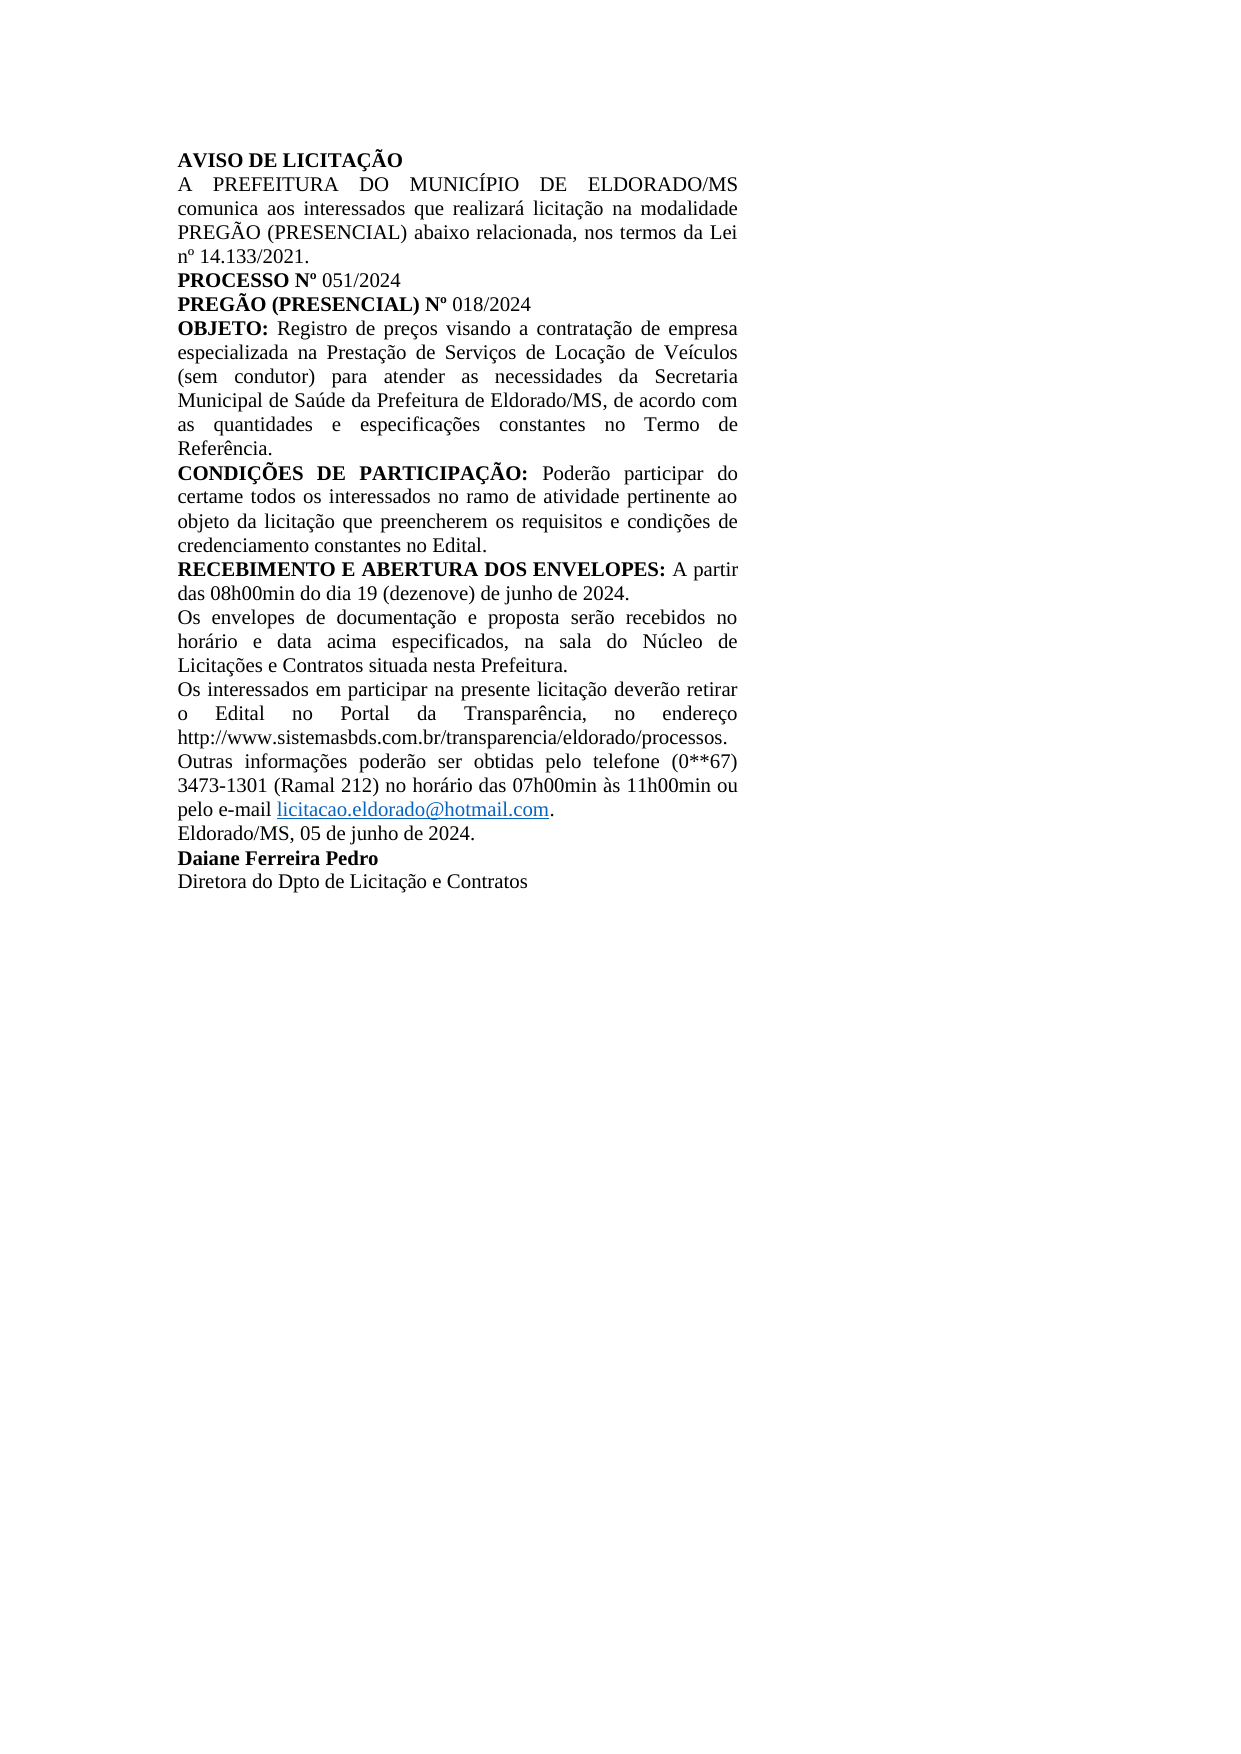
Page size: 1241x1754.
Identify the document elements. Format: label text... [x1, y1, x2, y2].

subtitle Daiane Ferreira Pedro [177, 845, 738, 869]
text Os interessados em participar na presente licitação deverão retirar o Edital no Portal da Transparência, no endereço http://www.sistemasbds.com.br/transparencia/eldorado/processos. Outras informações poderão ser obtidas pelo telefone (0**67) 3473-1301 (Ramal 212) no horário das 07h00min às 11h00min ou pelo e-mail licitacao.eldorado@hotmail.com. [177, 677, 738, 821]
text RECEBIMENTO E ABERTURA DOS ENVELOPES: A partir das 08h00min do dia 19 (dezenove) de junho de 2024. [177, 557, 738, 605]
text Os envelopes de documentação e proposta serão recebidos no horário e data acima especificados, na sala do Núcleo de Licitações e Contratos situada nesta Prefeitura. [177, 605, 738, 677]
subtitle A PREFEITURA DO MUNICÍPIO DE ELDORADO/MS comunica aos interessados que realizará licitação na modalidade PREGÃO (PRESENCIAL) abaixo relacionada, nos termos da Lei nº 14.133/2021. [177, 172, 738, 268]
text OBJETO: Registro de preços visando a contratação de empresa especializada na Prestação de Serviços de Locação de Veículos (sem condutor) para atender as necessidades da Secretaria Municipal de Saúde da Prefeitura de Eldorado/MS, de acordo com as quantidades e especificações constantes no Termo de Referência. [177, 316, 738, 460]
text PREGÃO (PRESENCIAL) Nº 018/2024 [177, 292, 738, 316]
subtitle AVISO DE LICITAÇÃO [177, 148, 738, 172]
text PROCESSO Nº 051/2024 [177, 268, 738, 292]
text Eldorado/MS, 05 de junho de 2024. [177, 821, 738, 845]
text CONDIÇÕES DE PARTICIPAÇÃO: Poderão participar do certame todos os interessados no ramo de atividade pertinente ao objeto da licitação que preencherem os requisitos e condições de credenciamento constantes no Edital. [177, 460, 738, 557]
text Diretora do Dpto de Licitação e Contratos [177, 869, 738, 893]
